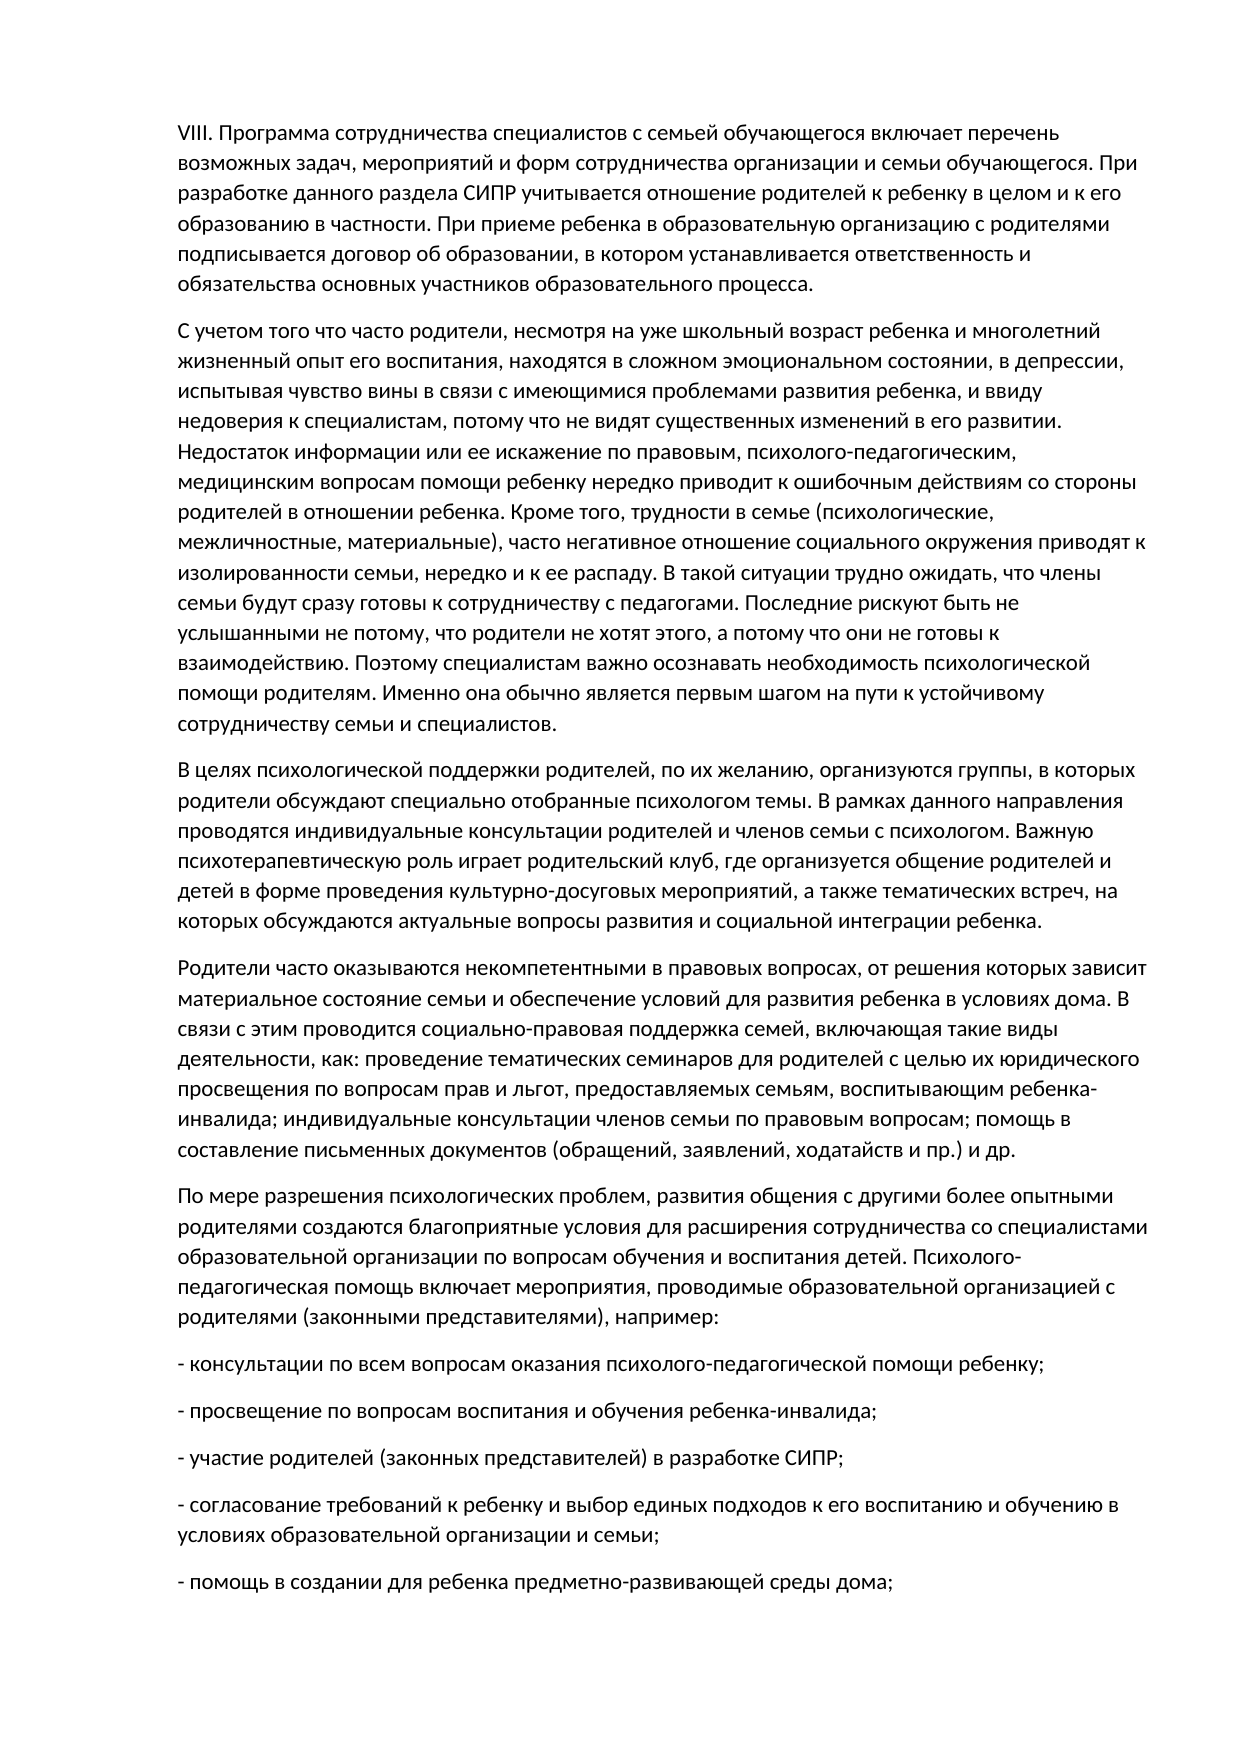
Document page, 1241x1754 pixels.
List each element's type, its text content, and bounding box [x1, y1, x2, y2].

text Родители часто оказываются некомпетентными в правовых вопросах, от решения которых зависит материальное состояние семьи и обеспечение условий для развития ребенка в условиях дома. В связи с этим проводится социально-правовая поддержка семей, включающая такие виды деятельности, как: проведение тематических семинаров для родителей с целью их юридического просвещения по вопросам прав и льгот, предоставляемых семьям, воспитывающим ребенка-инвалида; индивидуальные консультации членов семьи по правовым вопросам; помощь в составление письменных документов (обращений, заявлений, ходатайств и пр.) и др. [177, 953, 1152, 1163]
text С учетом того что часто родители, несмотря на уже школьный возраст ребенка и многолетний жизненный опыт его воспитания, находятся в сложном эмоциональном состоянии, в депрессии, испытывая чувство вины в связи с имеющимися проблемами развития ребенка, и ввиду недоверия к специалистам, потому что не видят существенных изменений в его развитии. Недостаток информации или ее искажение по правовым, психолого-педагогическим, медицинским вопросам помощи ребенку нередко приводит к ошибочным действиям со стороны родителей в отношении ребенка. Кроме того, трудности в семье (психологические, межличностные, материальные), часто негативное отношение социального окружения приводят к изолированности семьи, нередко и к ее распаду. В такой ситуации трудно ожидать, что члены семьи будут сразу готовы к сотрудничеству с педагогами. Последние рискуют быть не услышанными не потому, что родители не хотят этого, а потому что они не готовы к взаимодействию. Поэтому специалистам важно осознавать необходимость психологической помощи родителям. Именно она обычно является первым шагом на пути к устойчивому сотрудничеству семьи и специалистов. [177, 316, 1152, 737]
text В целях психологической поддержки родителей, по их желанию, организуются группы, в которых родители обсуждают специально отобранные психологом темы. В рамках данного направления проводятся индивидуальные консультации родителей и членов семьи с психологом. Важную психотерапевтическую роль играет родительский клуб, где организуется общение родителей и детей в форме проведения культурно-досуговых мероприятий, а также тематических встреч, на которых обсуждаются актуальные вопросы развития и социальной интеграции ребенка. [177, 756, 1152, 935]
text - консультации по всем вопросам оказания психолого-педагогической помощи ребенку; [177, 1349, 1152, 1377]
text - участие родителей (законных представителей) в разработке СИПР; [177, 1443, 1152, 1471]
text По мере разрешения психологических проблем, развития общения с другими более опытными родителями создаются благоприятные условия для расширения сотрудничества со специалистами образовательной организации по вопросам обучения и воспитания детей. Психолого-педагогическая помощь включает мероприятия, проводимые образовательной организацией с родителями (законными представителями), например: [177, 1182, 1152, 1331]
text - просвещение по вопросам воспитания и обучения ребенка-инвалида; [177, 1396, 1152, 1424]
text VIII. Программа сотрудничества специалистов с семьей обучающегося включает перечень возможных задач, мероприятий и форм сотрудничества организации и семьи обучающегося. При разработке данного раздела СИПР учитывается отношение родителей к ребенку в целом и к его образованию в частности. При приеме ребенка в образовательную организацию с родителями подписывается договор об образовании, в котором устанавливается ответственность и обязательства основных участников образовательного процесса. [177, 118, 1152, 297]
text - согласование требований к ребенку и выбор единых подходов к его воспитанию и обучению в условиях образовательной организации и семьи; [177, 1490, 1152, 1548]
text - помощь в создании для ребенка предметно-развивающей среды дома; [177, 1567, 1152, 1595]
